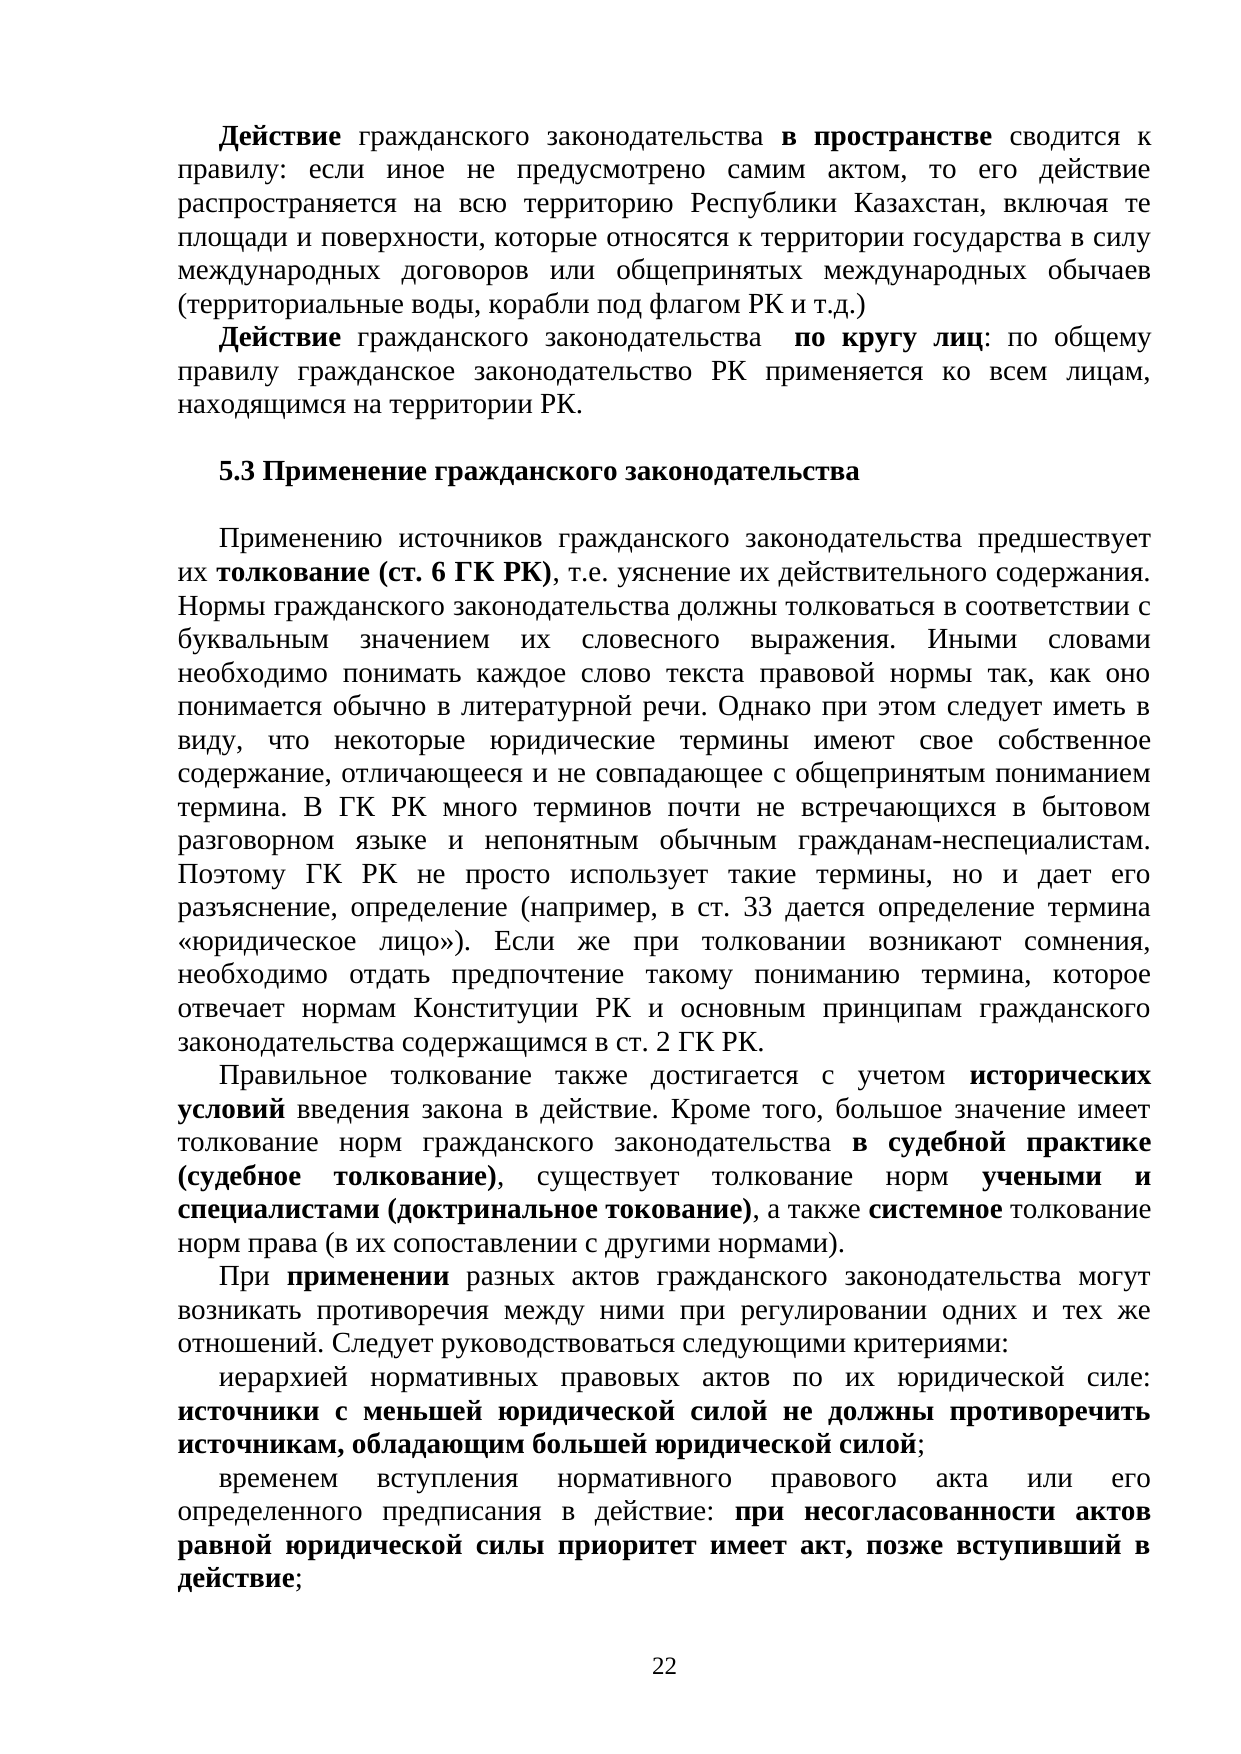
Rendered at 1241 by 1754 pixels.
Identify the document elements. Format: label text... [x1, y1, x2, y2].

text временем вступления нормативного правового акта или его определенного предписания в действие: при несогласованности актов равной юридической силы приоритет имеет акт, позже вступивший в действие; [177, 1460, 1152, 1594]
text Действие гражданского законодательства в пространстве сводится к правилу: если иное не предусмотрено самим актом, то его действие распространяется на всю территорию Республики Казахстан, включая те площади и поверхности, которые относятся к территории государства в силу международных договоров или общепринятых международных обычаев (территориальные воды, корабли под флагом РК и т.д.) [177, 118, 1152, 319]
text При применении разных актов гражданского законодательства могут возникать противоречия между ними при регулировании одних и тех же отношений. Следует руководствоваться следующими критериями: [177, 1258, 1152, 1359]
text Применению источников гражданского законодательства предшествует их толкование (ст. 6 ГК РК), т.е. уяснение их действительного содержания. Нормы гражданского законодательства должны толковаться в соответствии с буквальным значением их словесного выражения. Иными словами необходимо понимать каждое слово текста правовой нормы так, как оно понимается обычно в литературной речи. Однако при этом следует иметь в виду, что некоторые юридические термины имеют свое собственное содержание, отличающееся и не совпадающее с общепринятым пониманием термина. В ГК РК много терминов почти не встречающихся в бытовом разговорном языке и непонятным обычным гражданам-неспециалистам. Поэтому ГК РК не просто использует такие термины, но и дает его разъяснение, определение (например, в ст. 33 дается определение термина «юридическое лицо»). Если же при толковании возникают сомнения, необходимо отдать предпочтение такому пониманию термина, которое отвечает нормам Конституции РК и основным принципам гражданского законодательства содержащимся в ст. 2 ГК РК. [177, 521, 1152, 1057]
text Действие гражданского законодательства по кругу лиц: по общему правилу гражданское законодательство РК применяется ко всем лицам, находящимся на территории РК. [177, 319, 1152, 420]
text Правильное толкование также достигается с учетом исторических условий введения закона в действие. Кроме того, большое значение имеет толкование норм гражданского законодательства в судебной практике (судебное толкование), существует толкование норм учеными и специалистами (доктринальное токование), а также системное толкование норм права (в их сопоставлении с другими нормами). [177, 1057, 1152, 1258]
text иерархией нормативных правовых актов по их юридической силе: источники с меньшей юридической силой не должны противоречить источникам, обладающим большей юридической силой; [177, 1359, 1152, 1460]
text 5.3 Применение гражданского законодательства [177, 453, 1152, 487]
